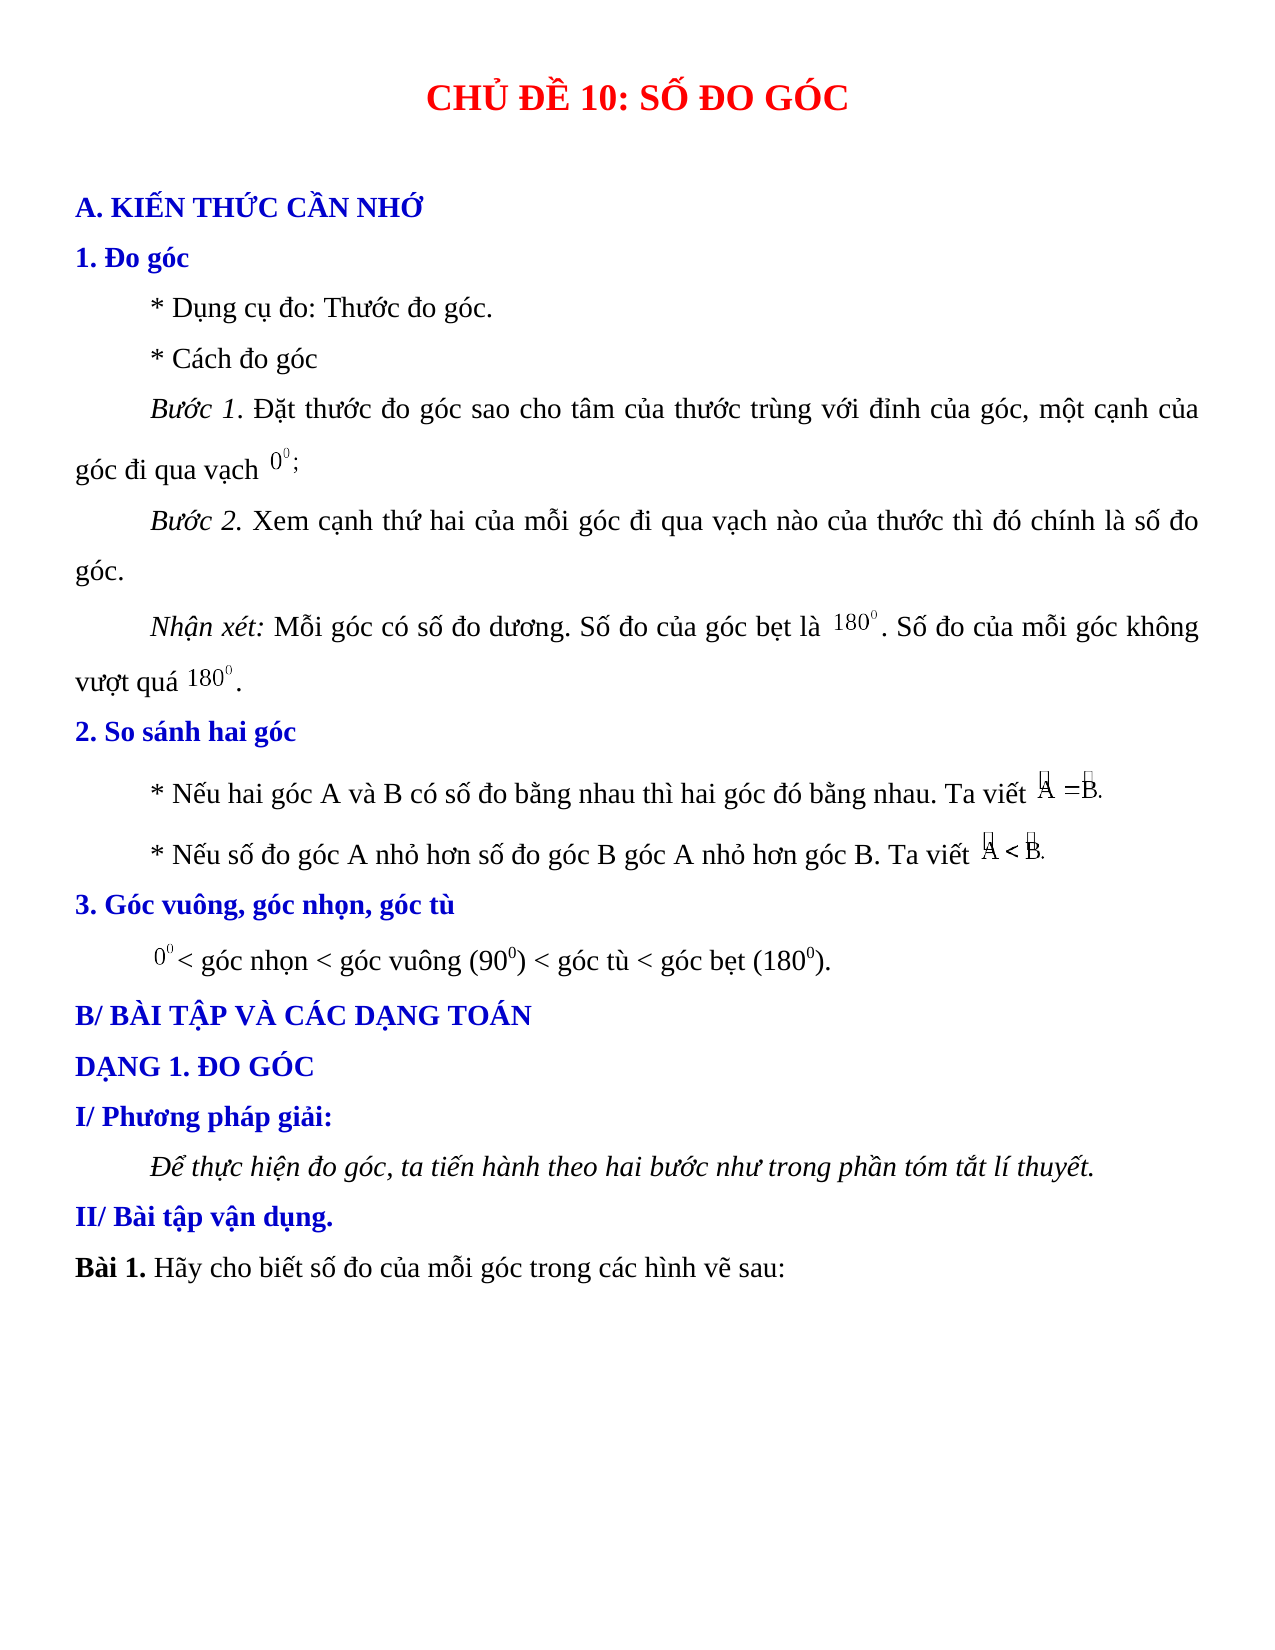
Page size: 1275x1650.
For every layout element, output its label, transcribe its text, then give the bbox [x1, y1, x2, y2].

text Bước 2. Xem cạnh thứ hai của mỗi góc đi qua vạch nào của thước thì đó chính là số đo góc. [75, 503, 1200, 587]
text 1. Đo góc [75, 240, 1200, 274]
text Để thực hiện đo góc, ta tiến hành theo hai bước như trong phần tóm tắt lí thuyết. [75, 1149, 1200, 1183]
text Bước 1. Đặt thước đo góc sao cho tâm của thước trùng với đỉnh của góc, một cạnh của góc đi qua vạch [75, 391, 1200, 486]
text * Dụng cụ đo: Thước đo góc. [75, 291, 1200, 324]
text 2. So sánh hai góc [75, 714, 1200, 748]
text < góc nhọn < góc vuông (900) < góc tù < góc bẹt (1800). [75, 938, 1200, 978]
text II/ Bài tập vận dụng. [75, 1199, 1200, 1233]
text B/ BÀI TẬP VÀ CÁC DẠNG TOÁN [75, 998, 1200, 1032]
text A. KIẾN THỨC CẦN NHỚ [75, 190, 1200, 223]
text 3. Góc vuông, góc nhọn, góc tù [75, 887, 1200, 921]
text CHỦ ĐỀ 10: SỐ ĐO GÓC [75, 75, 1200, 118]
text * Nếu số đo góc A nhỏ hơn số đo góc B góc A nhỏ hơn góc B. Ta viết [75, 826, 1200, 871]
text DẠNG 1. ĐO GÓC [75, 1049, 1200, 1082]
text I/ Phương pháp giải: [75, 1099, 1200, 1132]
text Nhận xét: Mỗi góc có số đo dương. Số đo của góc bẹt là . Số đo của mỗi góc không vượt quá . [75, 603, 1200, 698]
text * Nếu hai góc A và B có số đo bằng nhau thì hai góc đó bằng nhau. Ta viết [75, 765, 1200, 809]
text Bài 1. Hãy cho biết số đo của mỗi góc trong các hình vẽ sau: [75, 1250, 1200, 1283]
text * Cách đo góc [75, 341, 1200, 374]
